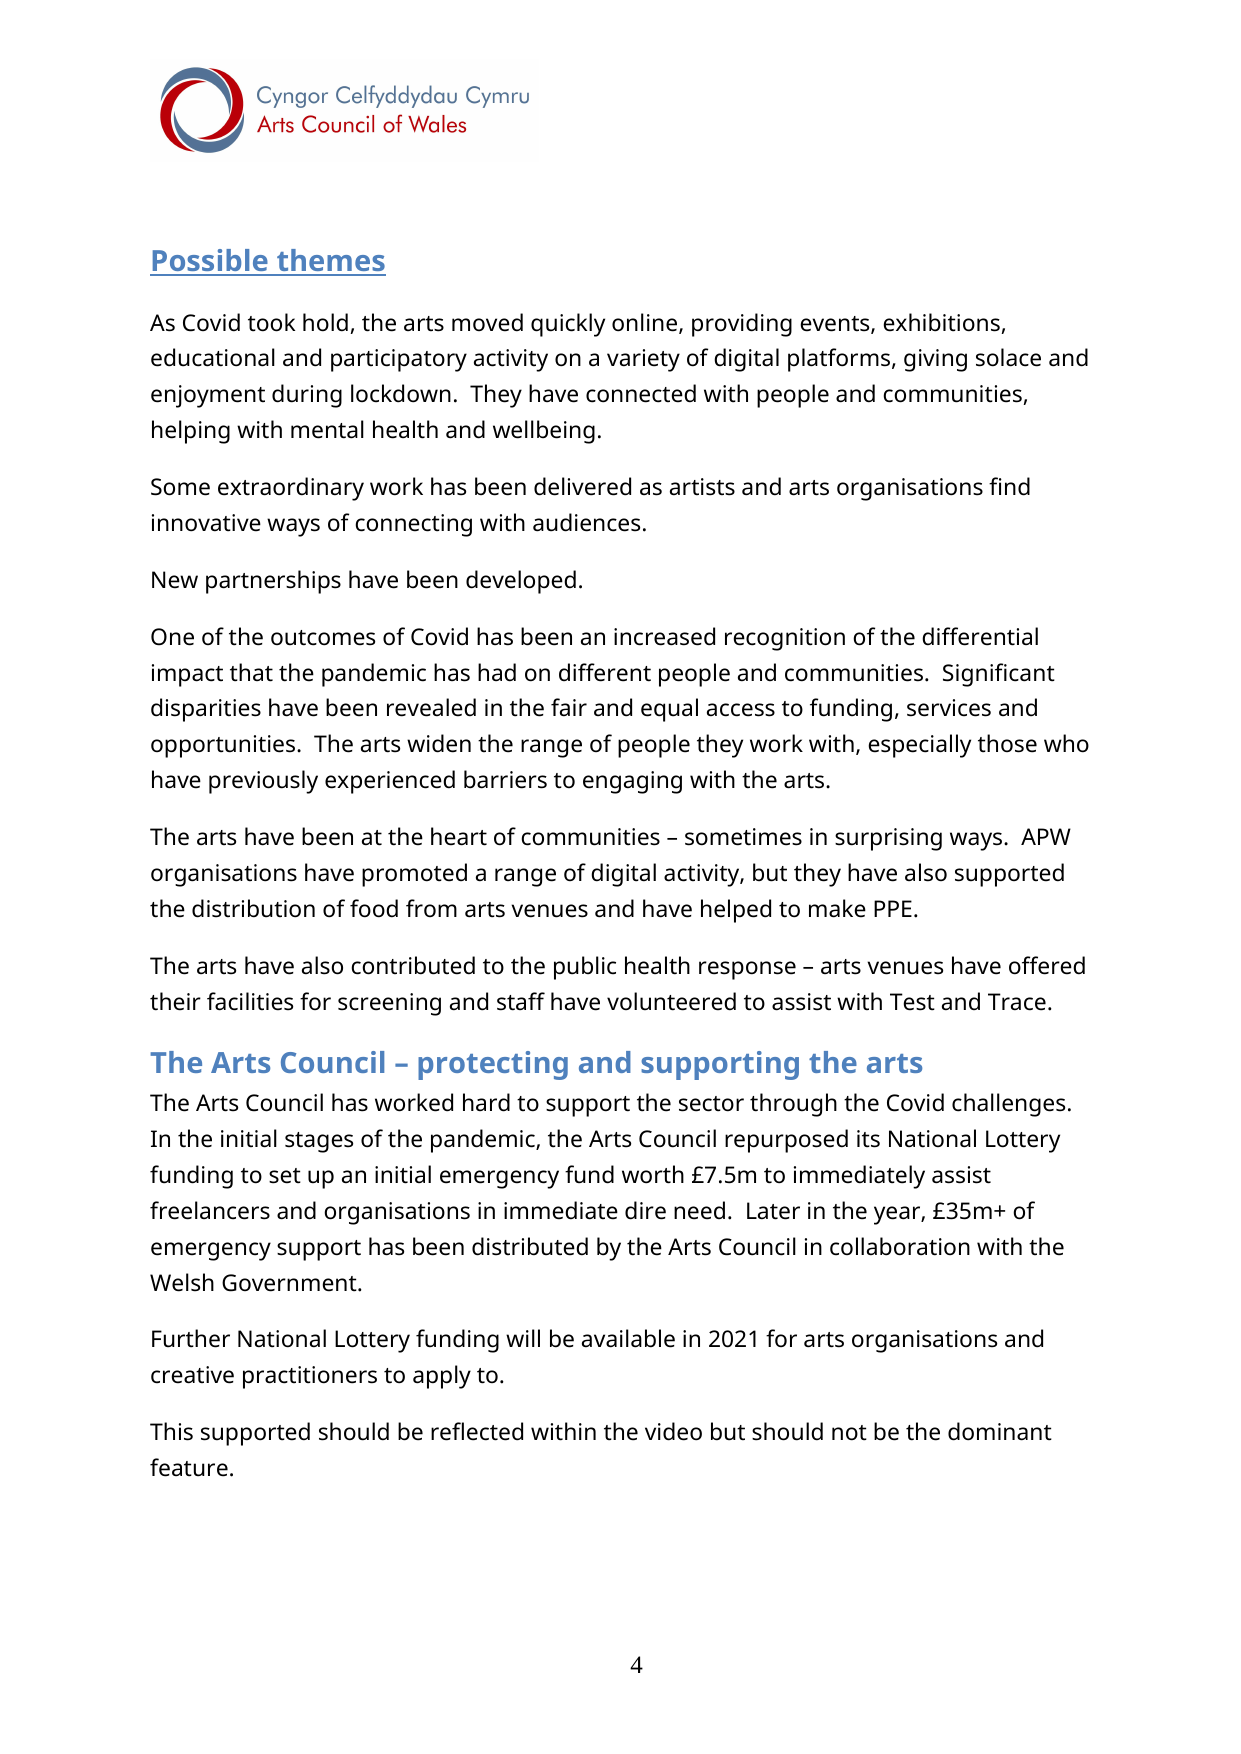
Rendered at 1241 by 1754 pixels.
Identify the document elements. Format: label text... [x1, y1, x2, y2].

text Possible themes [150, 240, 1090, 280]
text Further National Lottery funding will be available in 2021 for arts organisations and creative practitioners to apply to. [150, 1323, 1090, 1390]
text The arts have also contributed to the public health response – arts venues have offered their facilities for screening and staff have volunteered to assist with Test and Trace. [150, 950, 1090, 1017]
text New partnerships have been developed. [150, 564, 1090, 595]
text Some extraordinary work has been delivered as artists and arts organisations find innovative ways of connecting with audiences. [150, 471, 1090, 538]
text This supported should be reflected within the video but should not be the dominant feature. [150, 1416, 1090, 1483]
text One of the outcomes of Covid has been an increased recognition of the differential impact that the pandemic has had on different people and communities. Significant disparities have been revealed in the fair and equal access to funding, services and opportunities. The arts widen the range of people they work with, especially those who have previously experienced barriers to engaging with the arts. [150, 621, 1090, 796]
text The Arts Council – protecting and supporting the arts The Arts Council has worked hard to support the sector through the Covid challenges. In the initial stages of the pandemic, the Arts Council repurposed its National Lottery funding to set up an initial emergency fund worth £7.5m to immediately assist freelancers and organisations in immediate dire need. Later in the year, £35m+ of emergency support has been distributed by the Arts Council in collaboration with the Welsh Government. [150, 1042, 1090, 1298]
picture [150, 59, 539, 162]
text The arts have been at the heart of communities – sometimes in surprising ways. APW organisations have promoted a range of digital activity, but they have also supported the distribution of food from arts venues and have helped to make PPE. [150, 821, 1090, 924]
text As Covid took hold, the arts moved quickly online, providing events, exhibitions, educational and participatory activity on a variety of digital platforms, giving solace and enjoyment during lockdown. They have connected with people and communities, helping with mental health and wellbeing. [150, 306, 1090, 446]
